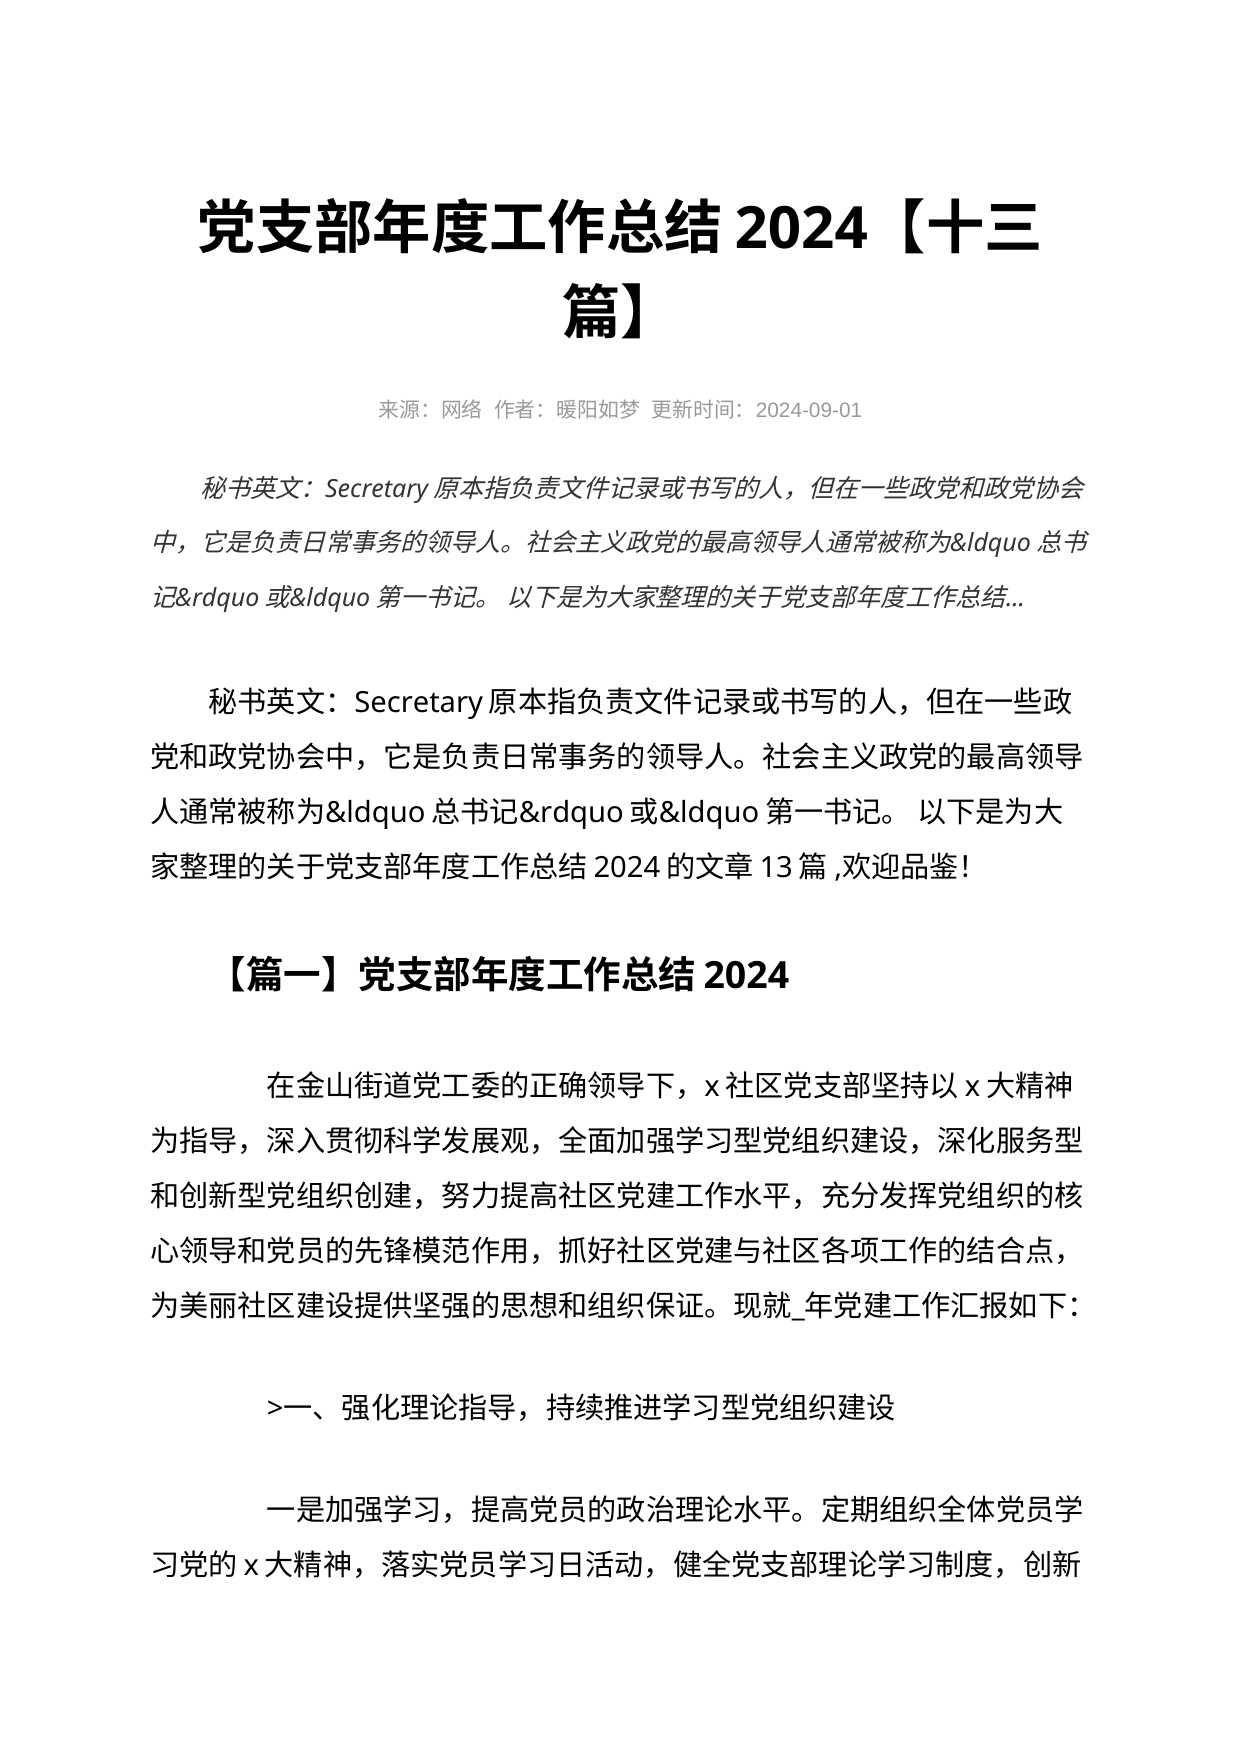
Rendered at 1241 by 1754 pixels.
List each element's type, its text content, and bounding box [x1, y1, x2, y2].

text 秘书英文：Secretary原本指负责文件记录或书写的人，但在一些政党和政党协会中，它是负责日常事务的领导人。社会主义政党的最高领导人通常被称为&ldquo总书记&rdquo或&ldquo第一书记。 以下是为大家整理的关于党支部年度工作总结2024的文章13篇 ,欢迎品鉴！ [150, 678, 1090, 886]
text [150, 1486, 1090, 1584]
text 来源：网络 作者：暖阳如梦 更新时间：2024-09-01 [150, 397, 1090, 421]
text 秘书英文：Secretary原本指负责文件记录或书写的人，但在一些政党和政党协会中，它是负责日常事务的领导人。社会主义政党的最高领导人通常被称为&ldquo总书记&rdquo或&ldquo第一书记。 以下是为大家整理的关于党支部年度工作总结... [150, 468, 1090, 613]
text 在金山街道党工委的正确领导下，x社区党支部坚持以x大精神为指导，深入贯彻科学发展观，全面加强学习型党组织建设，深化服务型和创新型党组织创建，努力提高社区党建工作水平，充分发挥党组织的核心领导和党员的先锋模范作用，抓好社区党建与社区各项工作的结合点，为美丽社区建设提供坚强的思想和组织保证。现就_年党建工作汇报如下： [150, 1063, 1090, 1325]
text 【篇一】党支部年度工作总结2024 [150, 945, 1090, 999]
text >一、强化理论指导，持续推进学习型党组织建设 [150, 1384, 1090, 1427]
subtitle 党支部年度工作总结2024【十三篇】 [150, 181, 1090, 351]
